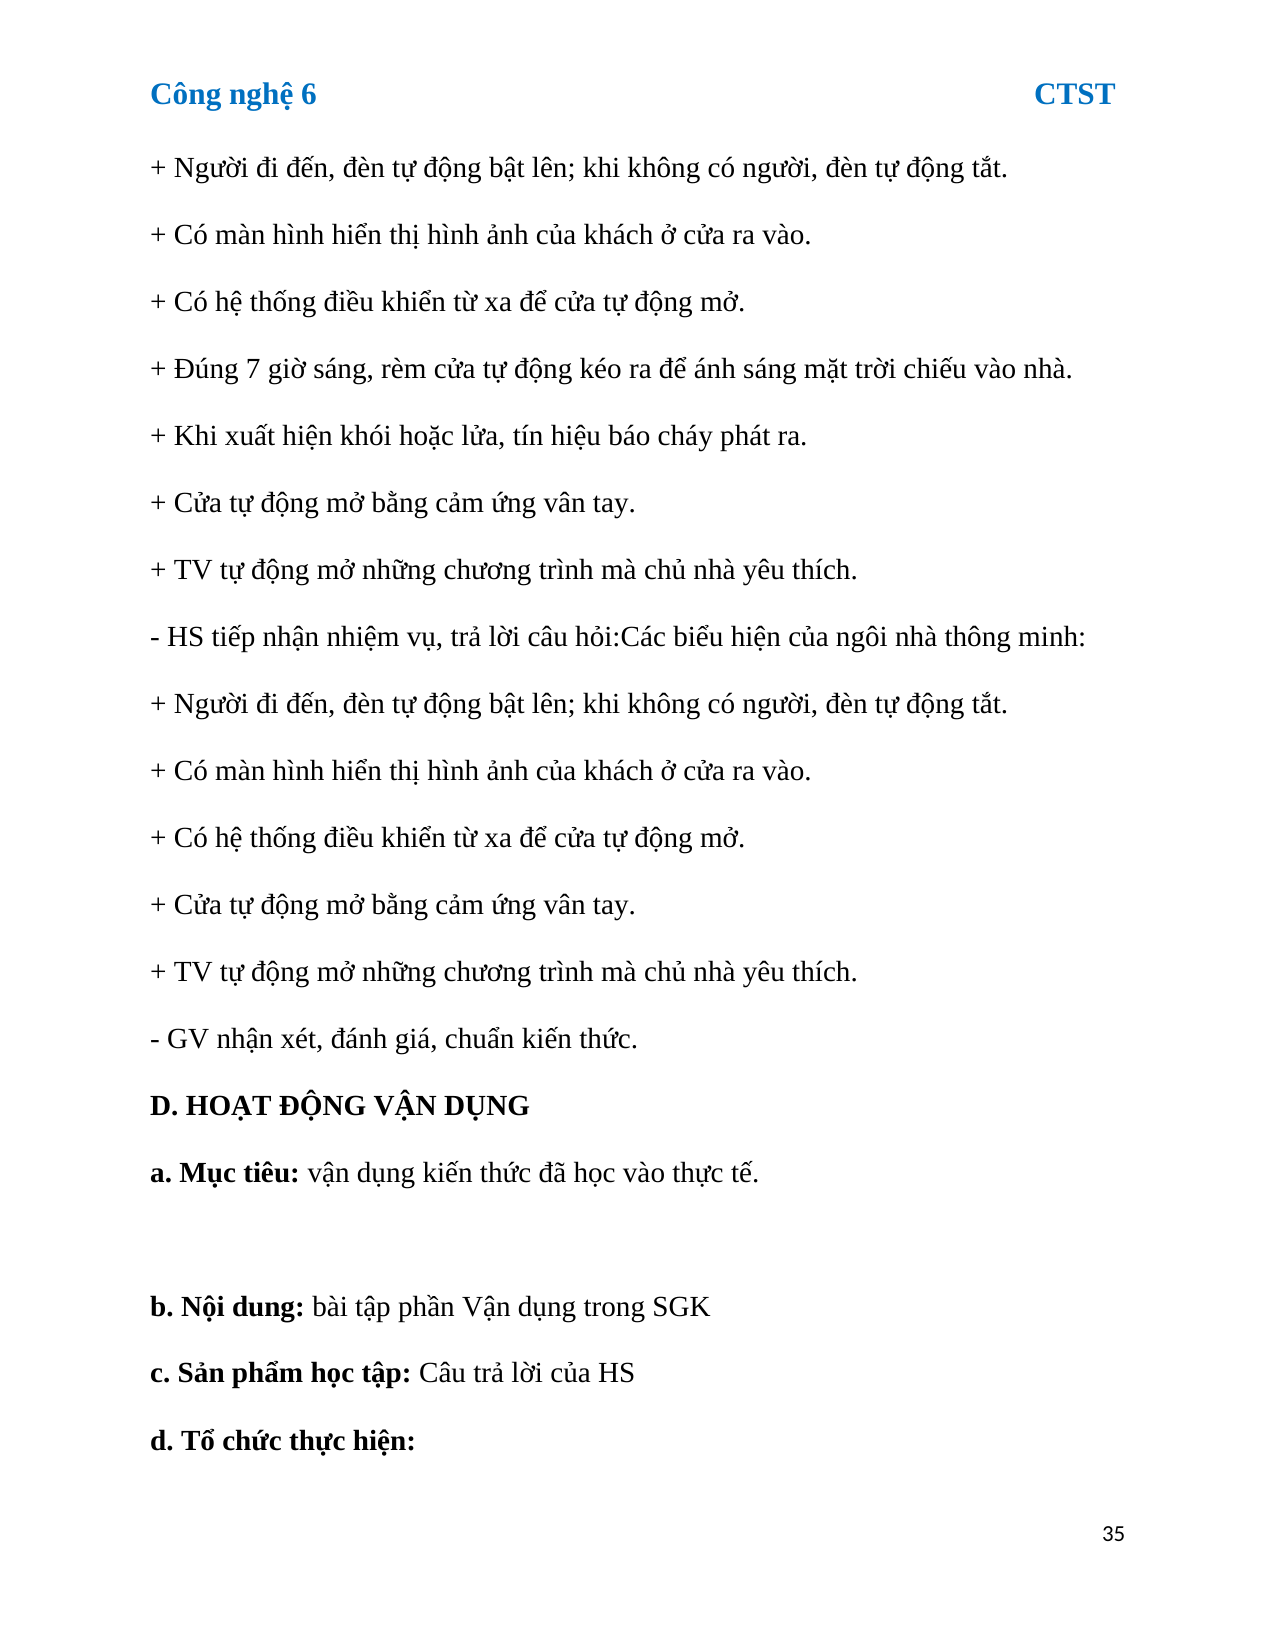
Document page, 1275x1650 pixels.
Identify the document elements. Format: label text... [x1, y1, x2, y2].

text + Có hệ thống điều khiển từ xa để cửa tự động mở. [150, 820, 1125, 853]
text c. Sản phẩm học tập: Câu trả lời của HS [150, 1356, 1125, 1389]
text + Có màn hình hiển thị hình ảnh của khách ở cửa ra vào. [150, 753, 1125, 786]
text + Người đi đến, đèn tự động bật lên; khi không có người, đèn tự động tắt. [150, 686, 1125, 719]
text + Có hệ thống điều khiển từ xa để cửa tự động mở. [150, 284, 1125, 317]
text - HS tiếp nhận nhiệm vụ, trả lời câu hỏi:Các biểu hiện của ngôi nhà thông minh: [150, 619, 1125, 652]
text + Đúng 7 giờ sáng, rèm cửa tự động kéo ra để ánh sáng mặt trời chiếu vào nhà. [150, 351, 1125, 384]
text + Cửa tự động mở bằng cảm ứng vân tay. [150, 485, 1125, 518]
text - GV nhận xét, đánh giá, chuẩn kiến thức. [150, 1021, 1125, 1054]
text a. Mục tiêu: vận dụng kiến thức đã học vào thực tế. [150, 1155, 1125, 1188]
text + Người đi đến, đèn tự động bật lên; khi không có người, đèn tự động tắt. [150, 150, 1125, 183]
text + TV tự động mở những chương trình mà chủ nhà yêu thích. [150, 552, 1125, 585]
text D. HOẠT ĐỘNG VẬN DỤNG [150, 1088, 1125, 1121]
text + Có màn hình hiển thị hình ảnh của khách ở cửa ra vào. [150, 217, 1125, 251]
text d. Tổ chức thực hiện: [150, 1423, 1125, 1456]
text + Khi xuất hiện khói hoặc lửa, tín hiệu báo cháy phát ra. [150, 418, 1125, 451]
text + Cửa tự động mở bằng cảm ứng vân tay. [150, 887, 1125, 920]
text b. Nội dung: bài tập phần Vận dụng trong SGK [150, 1289, 1125, 1322]
text + TV tự động mở những chương trình mà chủ nhà yêu thích. [150, 954, 1125, 987]
